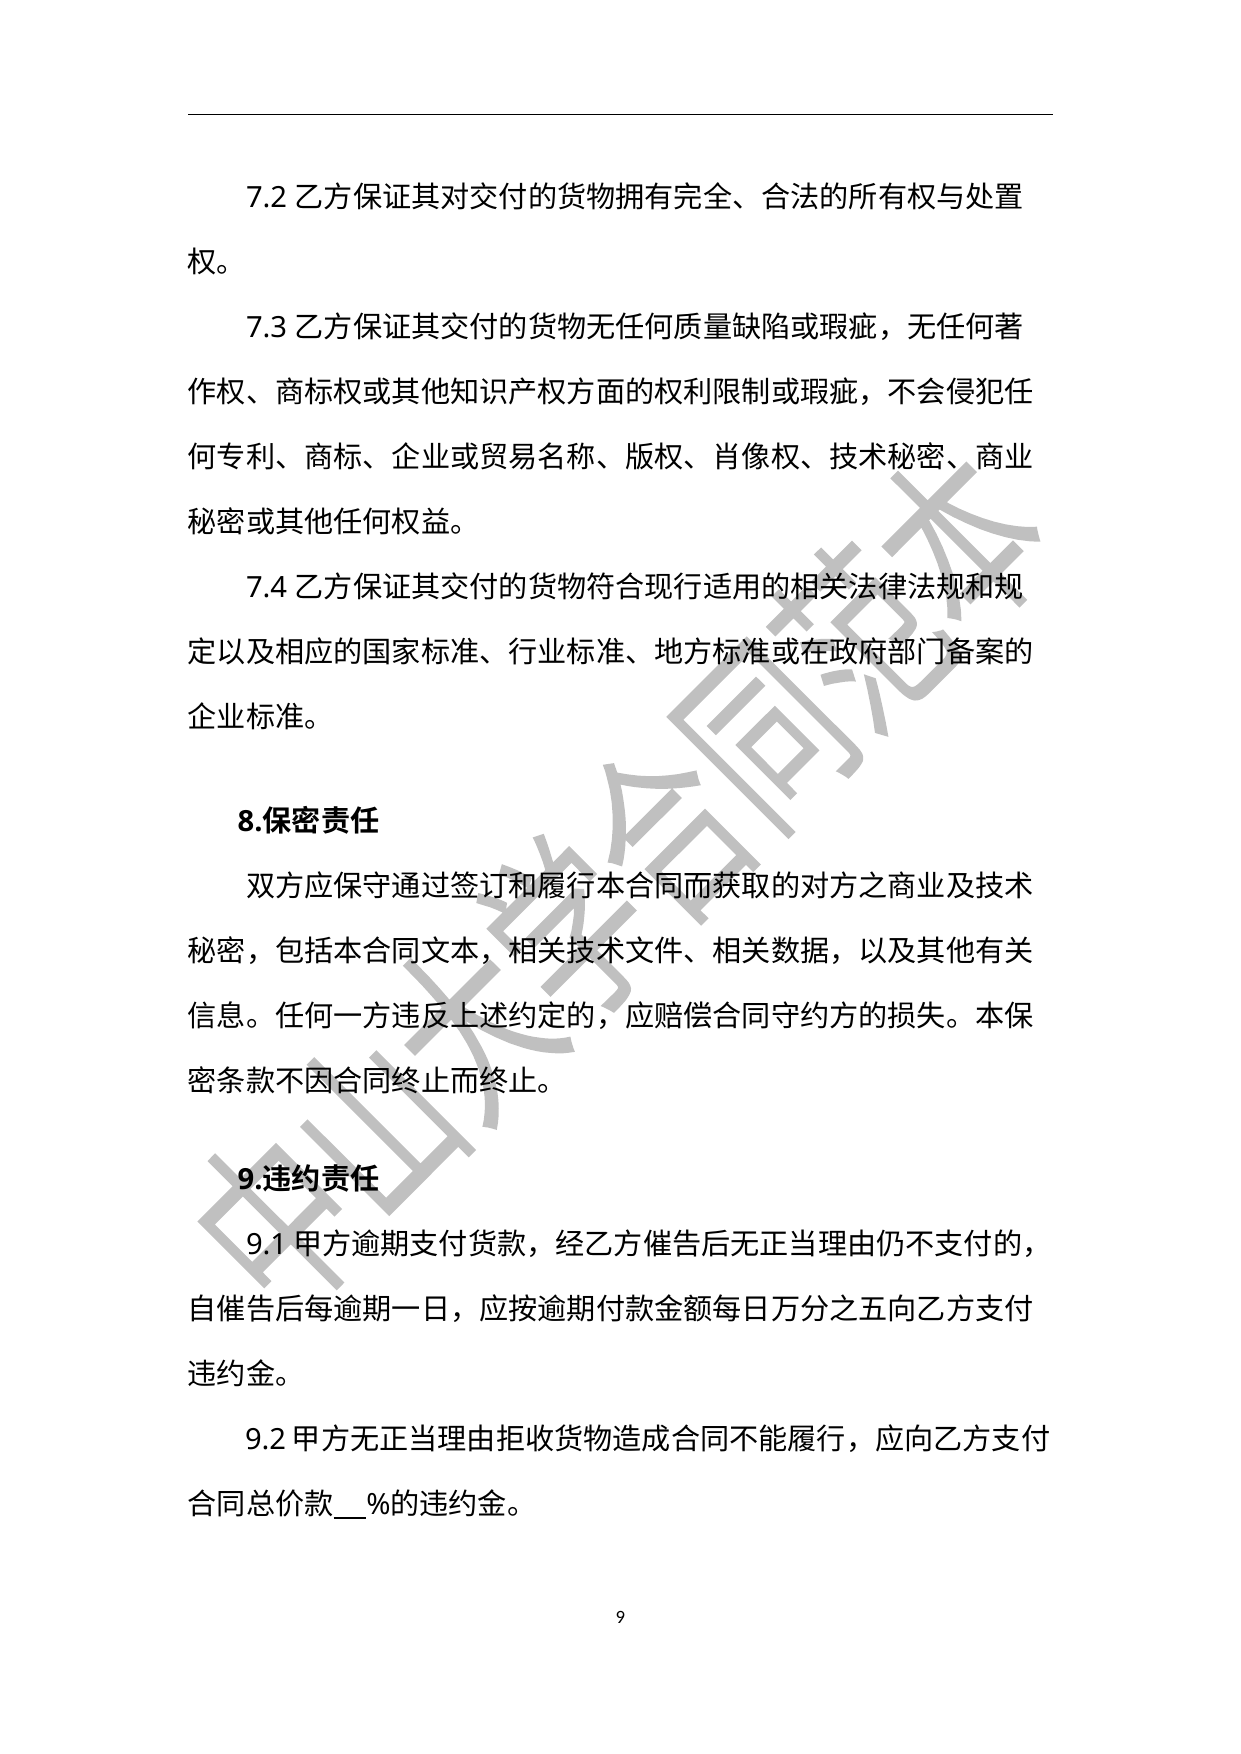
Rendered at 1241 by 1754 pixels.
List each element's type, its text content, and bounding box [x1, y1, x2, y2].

text 7.3 乙方保证其交付的货物无任何质量缺陷或瑕疵，无任何著作权、商标权或其他知识产权方面的权利限制或瑕疵，不会侵犯任何专利、商标、企业或贸易名称、版权、肖像权、技术秘密、商业秘密或其他任何权益。 [187, 292, 1053, 552]
text 7.2 乙方保证其对交付的货物拥有完全、合法的所有权与处置权。 [187, 162, 1053, 292]
text 9.2甲方无正当理由拒收货物造成合同不能履行，应向乙方支付合同总价款%的违约金。 [187, 1404, 1053, 1534]
text 9.1甲方逾期支付货款，经乙方催告后无正当理由仍不支付的，自催告后每逾期一日，应按逾期付款金额每日万分之五向乙方支付违约金。 [187, 1209, 1053, 1404]
text 8.保密责任 [187, 787, 1053, 852]
text 7.4 乙方保证其交付的货物符合现行适用的相关法律法规和规定以及相应的国家标准、行业标准、地方标准或在政府部门备案的企业标准。 [187, 552, 1053, 747]
text 9.违约责任 [187, 1144, 1053, 1209]
text 双方应保守通过签订和履行本合同而获取的对方之商业及技术秘密，包括本合同文本，相关技术文件、相关数据，以及其他有关信息。任何一方违反上述约定的，应赔偿合同守约方的损失。本保密条款不因合同终止而终止。 [187, 852, 1053, 1144]
